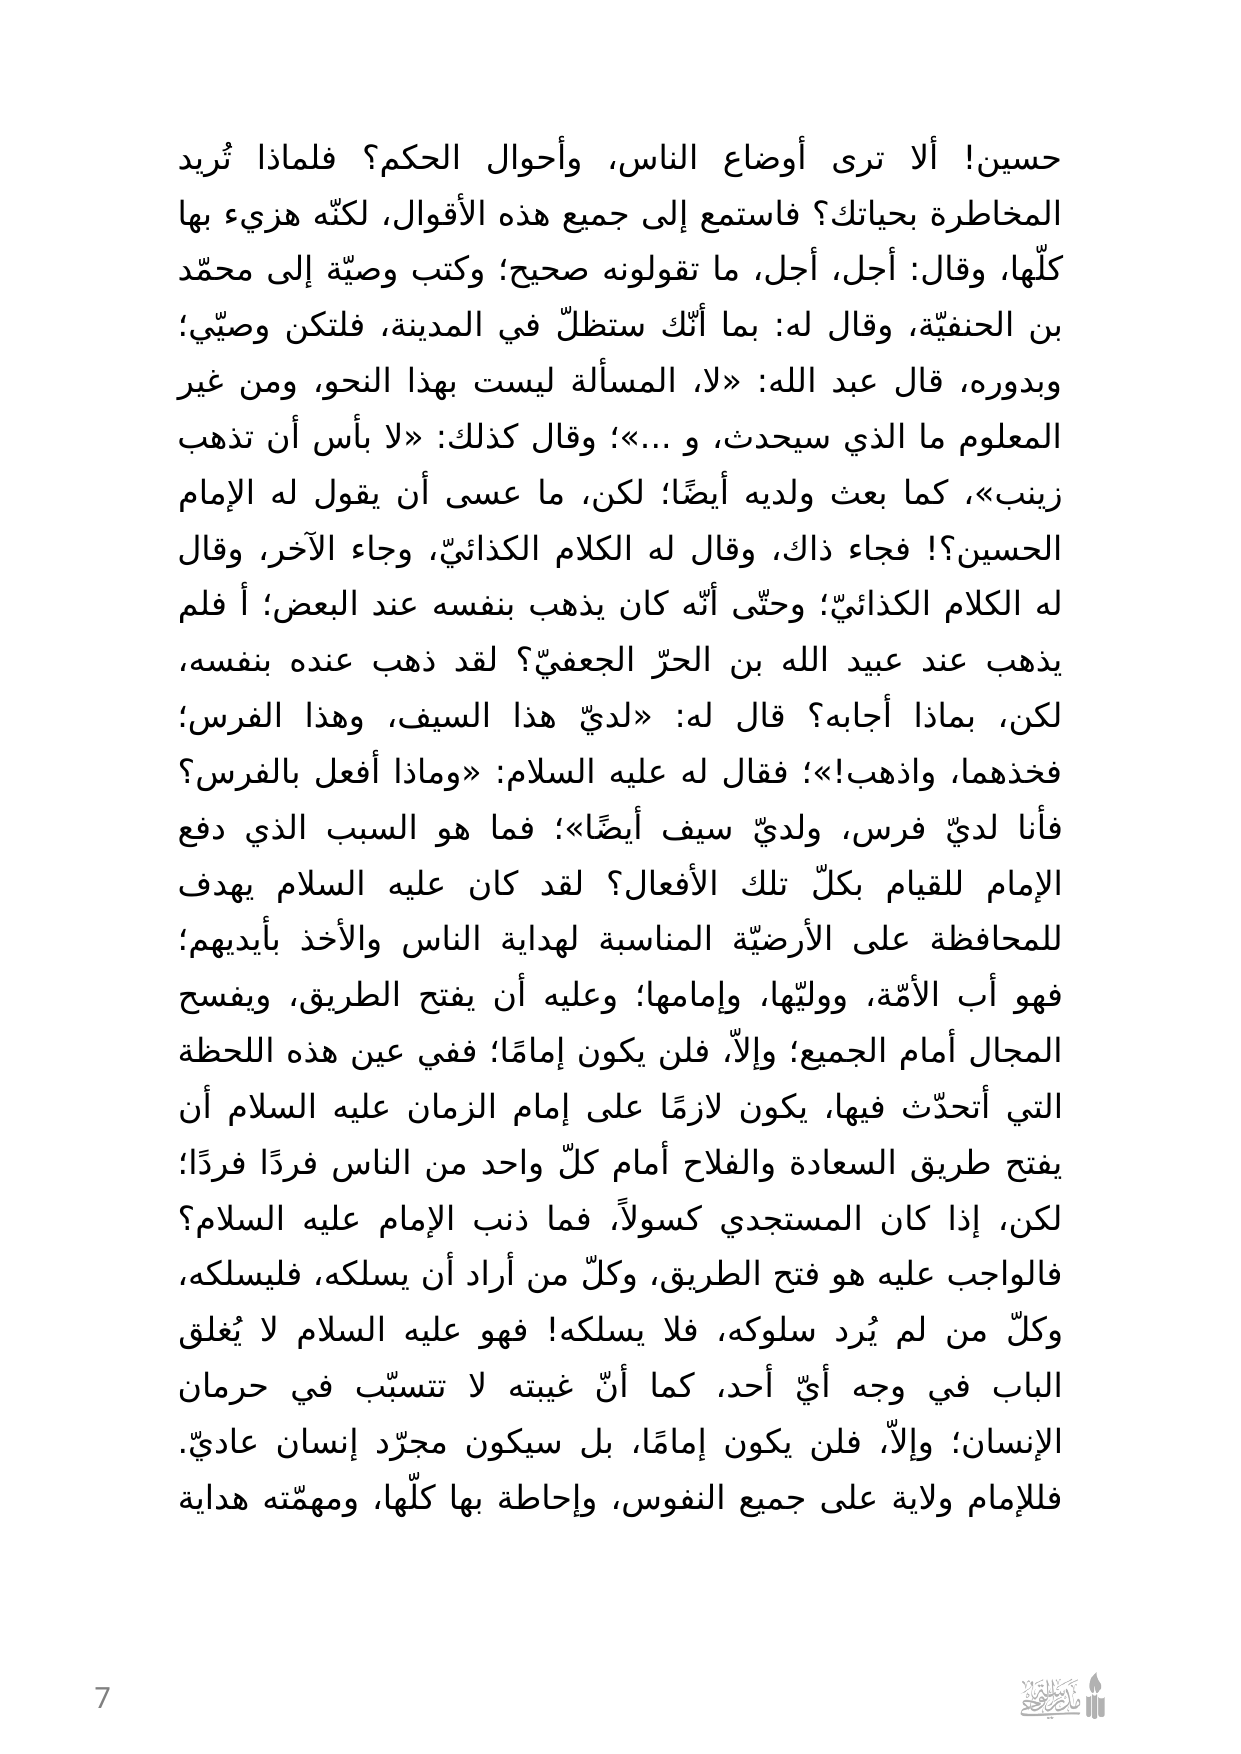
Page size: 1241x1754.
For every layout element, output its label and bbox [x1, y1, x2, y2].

text [177, 136, 1063, 1532]
picture [1020, 1672, 1105, 1719]
